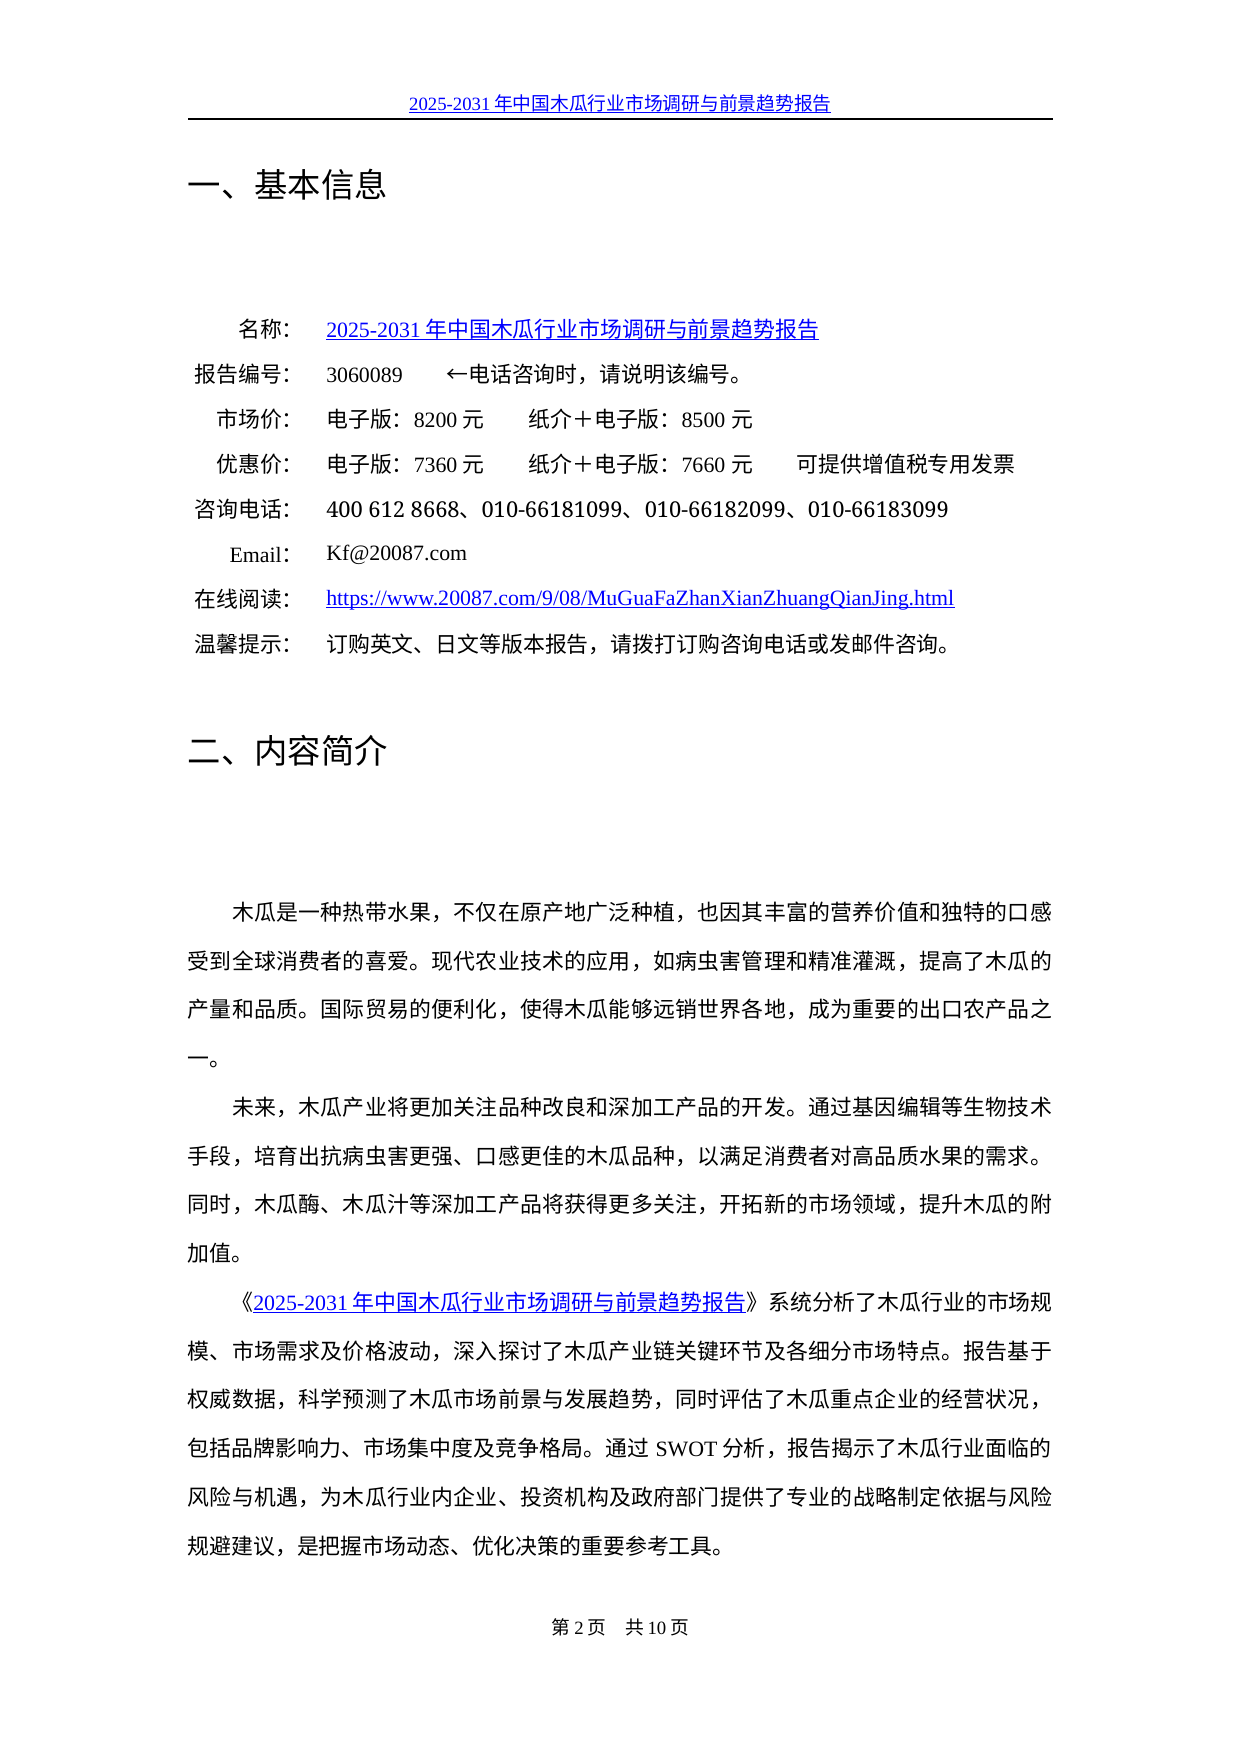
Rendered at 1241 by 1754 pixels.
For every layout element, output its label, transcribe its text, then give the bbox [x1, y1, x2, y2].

table_cell 市场价： [167, 402, 315, 447]
table_header 2025-2031年中国木瓜行业市场调研与前景趋势报告 [315, 312, 1073, 357]
table_cell 电子版：8200 元 纸介＋电子版：8500 元 [315, 402, 1073, 447]
table_cell 温馨提示： [167, 627, 315, 672]
table_cell 电子版：7360 元 纸介＋电子版：7660 元 可提供增值税专用发票 [315, 447, 1073, 492]
table_cell 报告编号： [167, 357, 315, 402]
table_cell 优惠价： [167, 447, 315, 492]
title 二、内容简介 [187, 717, 1053, 782]
table_header 名称： [167, 312, 315, 357]
table_cell 在线阅读： [167, 582, 315, 627]
table_cell 订购英文、日文等版本报告，请拨打订购咨询电话或发邮件咨询。 [315, 627, 1073, 672]
table_cell [315, 582, 1073, 627]
table_cell Email： [167, 537, 315, 582]
table_cell Kf@20087.com [315, 537, 1073, 582]
table_cell 咨询电话： [167, 492, 315, 537]
table_cell 3060089 ←电话咨询时，请说明该编号。 [315, 357, 1073, 402]
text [187, 894, 1053, 1561]
title 一、基本信息 [187, 150, 1053, 215]
table_cell 400 612 8668、010-66181099、010-66182099、010-66183099 [315, 492, 1073, 537]
